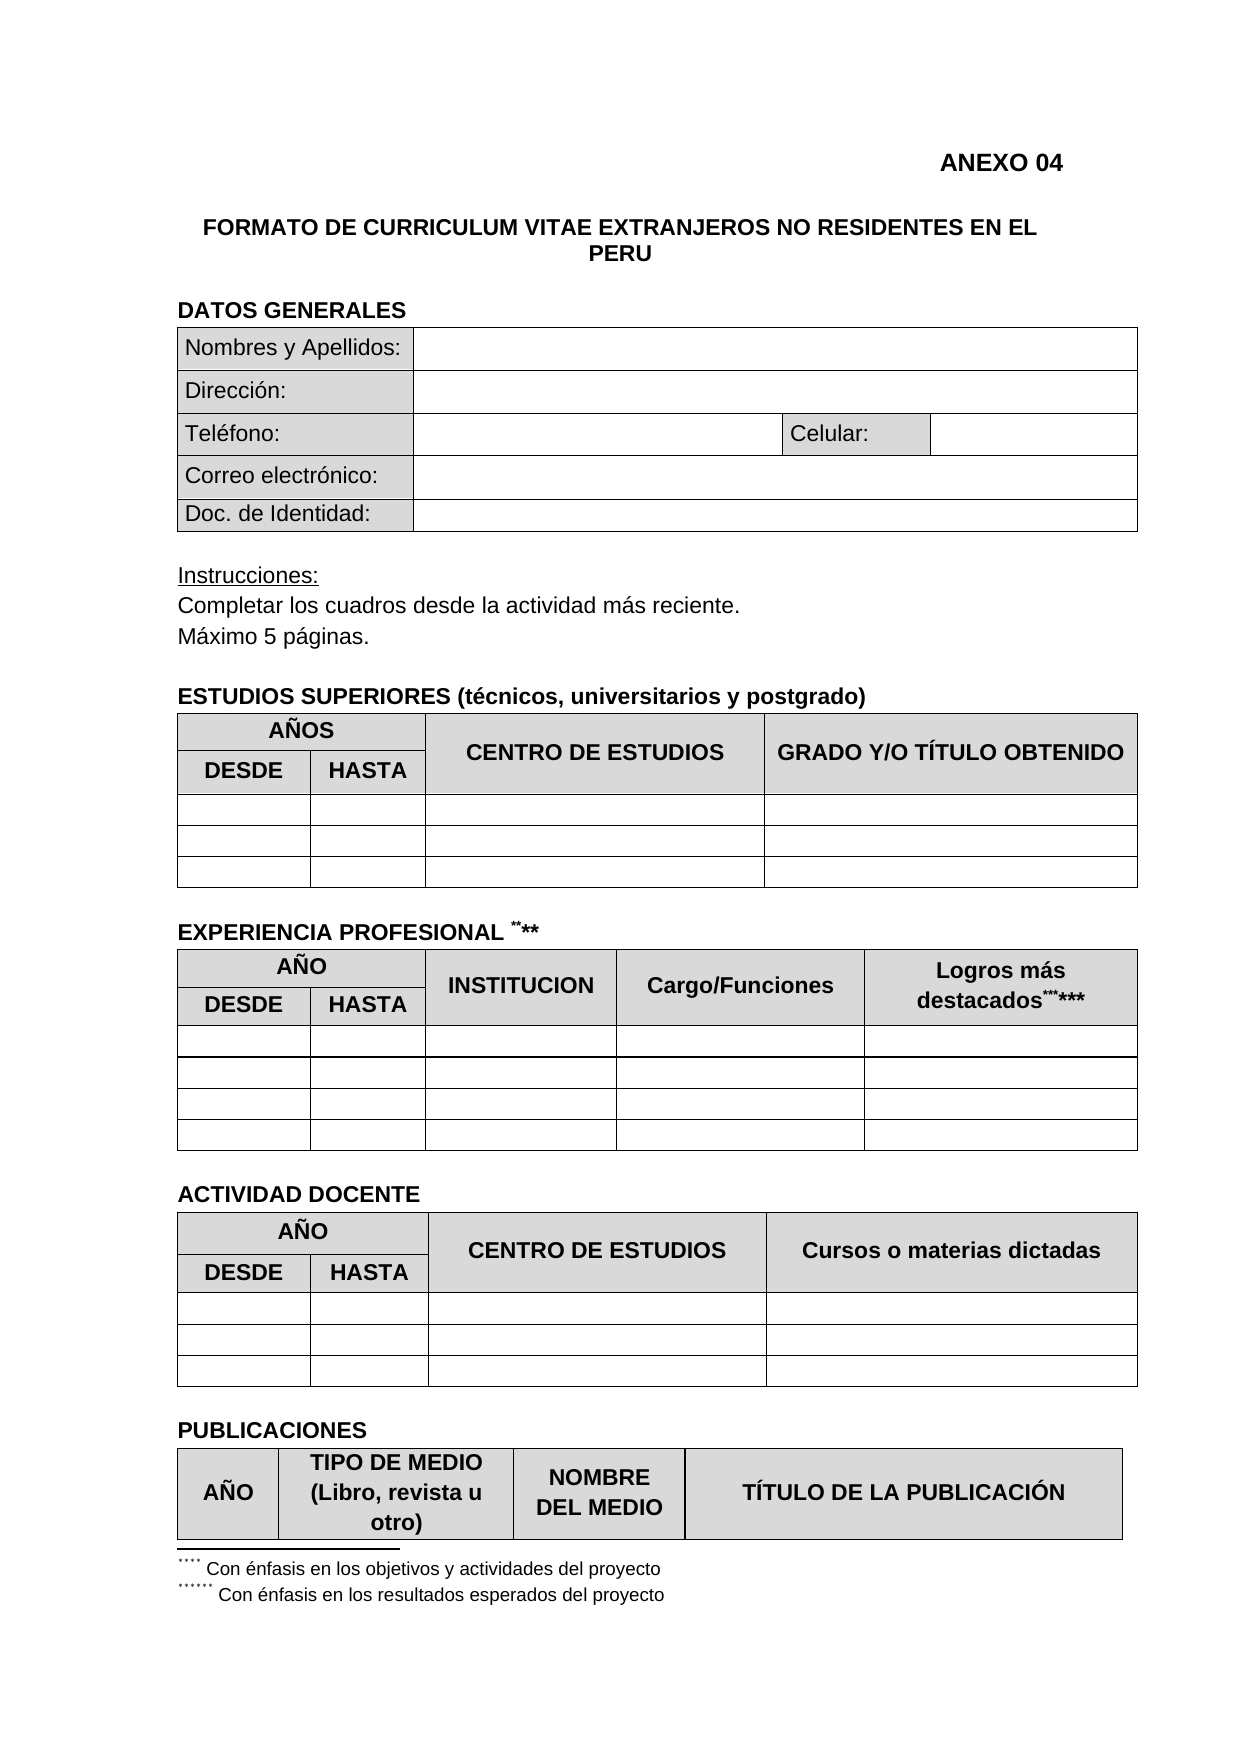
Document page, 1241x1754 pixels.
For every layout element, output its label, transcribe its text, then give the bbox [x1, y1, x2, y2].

table_header AÑOS [178, 714, 425, 750]
table_cell [617, 1058, 864, 1088]
table_cell Correo electrónico: [178, 456, 413, 498]
table_cell [414, 414, 782, 455]
table_cell Celular: [783, 414, 930, 455]
table_cell [311, 1356, 428, 1386]
table_cell [865, 1089, 1137, 1119]
table_cell [426, 857, 764, 887]
table_header CENTRO DE ESTUDIOS [426, 714, 764, 793]
table_header CENTRO DE ESTUDIOS [429, 1213, 766, 1292]
table_cell [178, 1356, 310, 1386]
text ANEXO 04 [222, 148, 1063, 176]
table_cell [767, 1293, 1137, 1323]
table_cell Teléfono: [178, 414, 413, 455]
table_cell [429, 1293, 766, 1323]
table_cell [931, 414, 1137, 455]
table_cell HASTA [311, 751, 425, 793]
table_cell [311, 1293, 428, 1323]
table_cell [311, 1089, 425, 1119]
table_cell [767, 1325, 1137, 1355]
table_header AÑO [178, 950, 425, 987]
table_cell [765, 857, 1137, 887]
table_cell [429, 1356, 766, 1386]
table_cell [414, 500, 1137, 531]
table_cell [426, 795, 764, 825]
text ACTIVIDAD DOCENTE [177, 1181, 1063, 1208]
table_cell [426, 1026, 616, 1056]
table_header AÑO [178, 1449, 278, 1539]
table_header Cursos o materias dictadas [767, 1213, 1137, 1292]
table_cell Doc. de Identidad: [178, 500, 413, 531]
table_cell [617, 1120, 864, 1150]
table_cell [311, 1325, 428, 1355]
text Máximo 5 páginas. [177, 623, 1063, 649]
table_cell [178, 1026, 310, 1056]
table_cell [311, 795, 425, 825]
text PUBLICACIONES [177, 1417, 1063, 1444]
table_header Cargo/Funciones [617, 950, 864, 1025]
table_header TIPO DE MEDIO (Libro, revista u otro) [279, 1449, 513, 1539]
table_cell DESDE [178, 988, 310, 1025]
table_cell [178, 795, 310, 825]
table_header TÍTULO DE LA PUBLICACIÓN [686, 1449, 1122, 1539]
table_cell [178, 1089, 310, 1119]
table_header NOMBRE DEL MEDIO [514, 1449, 684, 1539]
table_cell [865, 1058, 1137, 1088]
table_cell DESDE [178, 1255, 310, 1292]
table_cell [767, 1356, 1137, 1386]
table_cell [865, 1026, 1137, 1056]
text FORMATO DE CURRICULUM VITAE EXTRANJEROS NO RESIDENTES EN EL PERU [177, 214, 1063, 266]
table_cell [865, 1120, 1137, 1150]
table_cell Dirección: [178, 371, 413, 413]
text ESTUDIOS SUPERIORES (técnicos, universitarios y postgrado) [177, 683, 1063, 709]
text Completar los cuadros desde la actividad más reciente. [177, 592, 1063, 619]
table_cell [765, 795, 1137, 825]
table_cell [311, 1026, 425, 1056]
table_cell [617, 1089, 864, 1119]
table_cell [426, 1089, 616, 1119]
table_cell [311, 1058, 425, 1088]
table_cell [311, 826, 425, 856]
table_cell [178, 857, 310, 887]
table_cell [311, 1120, 425, 1150]
table_cell [617, 1026, 864, 1056]
table_cell [426, 1058, 616, 1088]
table_header Logros más destacados*** [865, 950, 1137, 1025]
table_header INSTITUCION [426, 950, 616, 1025]
table_header [414, 328, 1137, 369]
table_cell [426, 1120, 616, 1150]
table_cell DESDE [178, 751, 310, 793]
table_header AÑO [178, 1213, 428, 1254]
table_cell [426, 826, 764, 856]
table_cell [178, 826, 310, 856]
table_header GRADO Y/O TÍTULO OBTENIDO [765, 714, 1137, 793]
table_cell [311, 857, 425, 887]
table_cell [414, 371, 1137, 413]
table_cell HASTA [311, 988, 425, 1025]
text EXPERIENCIA PROFESIONAL ** [177, 918, 1063, 945]
table_header Nombres y Apellidos: [178, 328, 413, 369]
text Instrucciones: [177, 562, 1063, 588]
table_cell [414, 456, 1137, 498]
table_cell [178, 1120, 310, 1150]
text DATOS GENERALES [177, 297, 1063, 323]
table_cell [178, 1058, 310, 1088]
table_cell HASTA [311, 1255, 428, 1292]
table_cell [178, 1293, 310, 1323]
table_cell [178, 1325, 310, 1355]
table_cell [429, 1325, 766, 1355]
table_cell [765, 826, 1137, 856]
